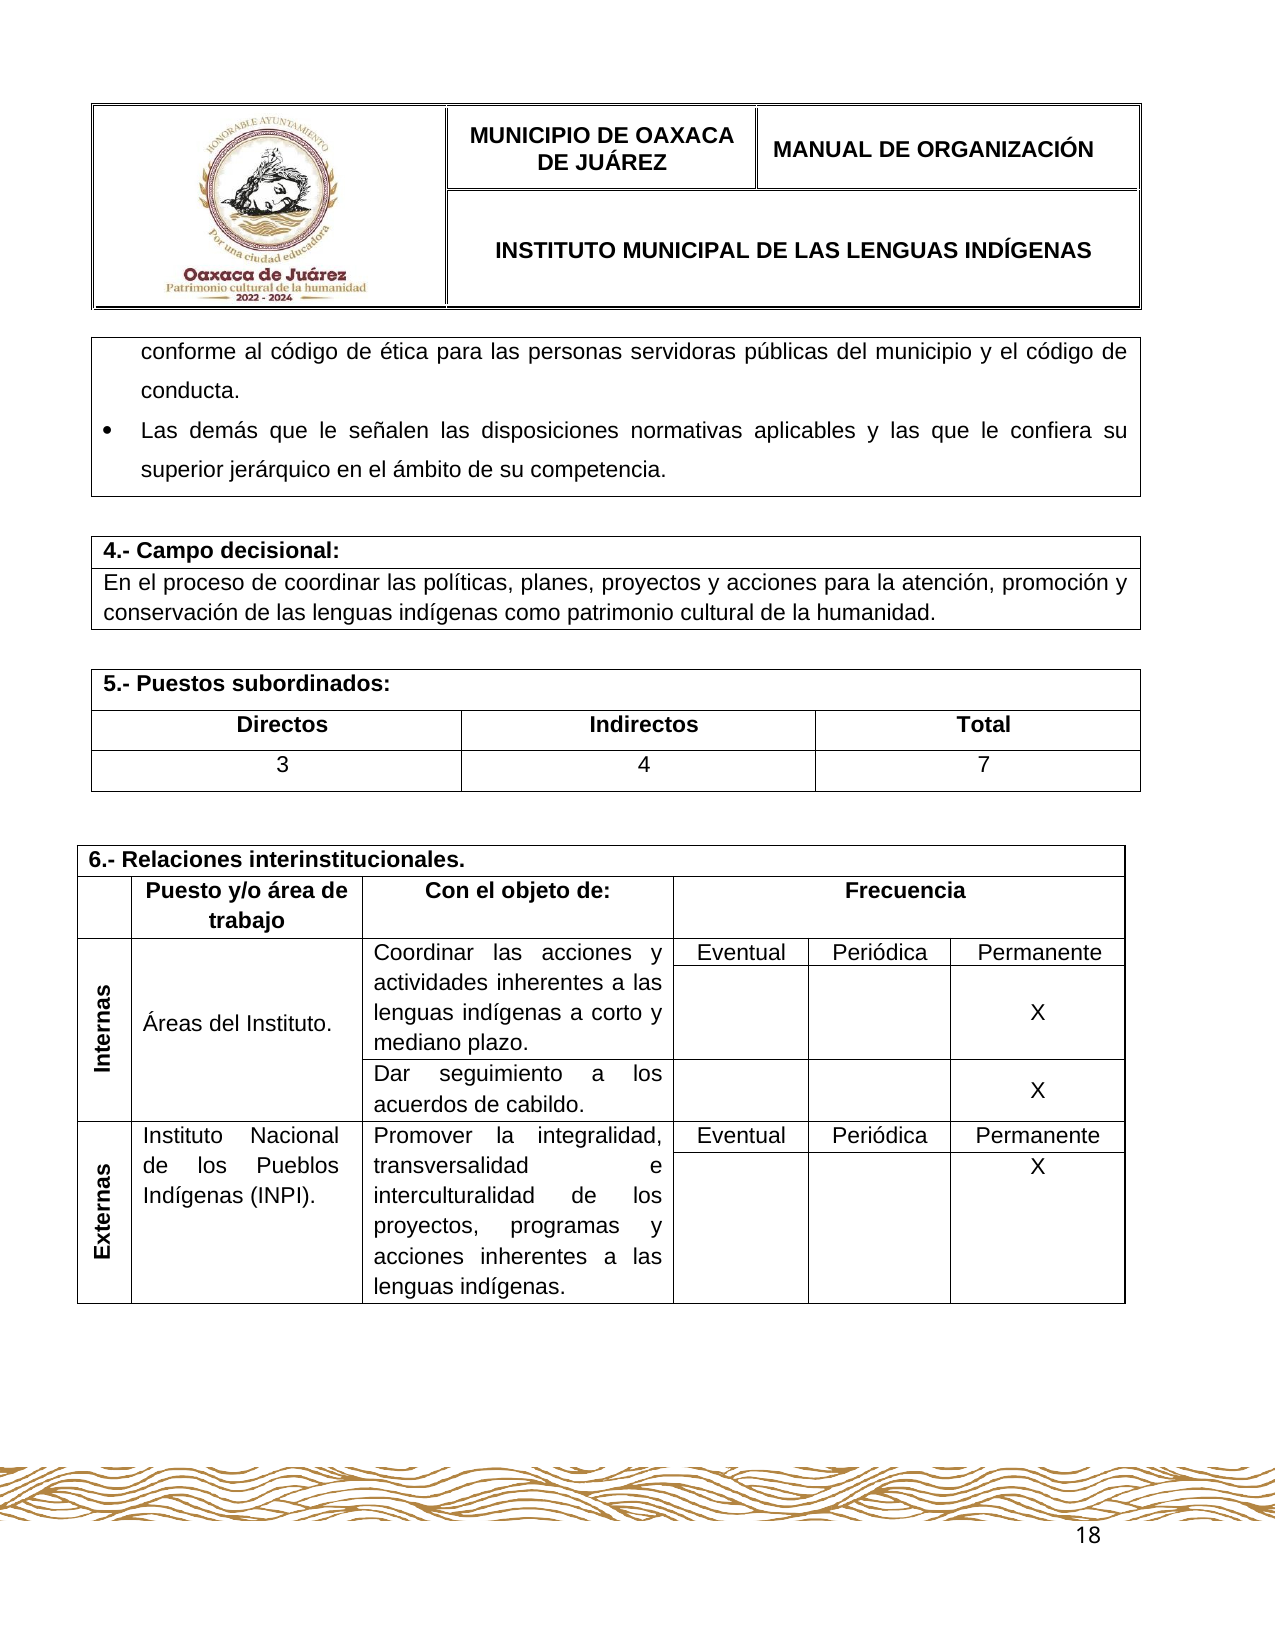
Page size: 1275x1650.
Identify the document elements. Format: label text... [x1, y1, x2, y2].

table_cell [674, 1060, 808, 1121]
table_cell 4 [462, 751, 815, 791]
table_cell Eventual [674, 1122, 808, 1152]
table_cell Frecuencia [674, 877, 1124, 937]
table_cell Coordinar las acciones y actividades inherentes a las lenguas indígenas a corto y mediano plazo. [363, 939, 673, 1059]
table_cell X [951, 1060, 1124, 1121]
table_cell [78, 877, 131, 937]
table_cell Puesto y/o área de trabajo [132, 877, 362, 937]
table_cell Indirectos [462, 711, 815, 750]
table_cell Directos [92, 711, 461, 750]
table_cell Internas [78, 939, 131, 1121]
picture [0, 1467, 1275, 1521]
table_cell Con el objeto de: [363, 877, 673, 937]
table_header 5.- Puestos subordinados: [92, 670, 1140, 710]
table_cell Permanente [951, 939, 1124, 965]
picture [163, 107, 369, 306]
table_cell En el proceso de coordinar las políticas, planes, proyectos y acciones para la atención, promoción y conservación de las lenguas indígenas como patrimonio cultural de la humanidad. [92, 569, 1140, 629]
table_cell Instituto Nacional de los Pueblos Indígenas (INPI). [132, 1122, 362, 1303]
table_cell [809, 966, 950, 1059]
table_cell Periódica [809, 939, 950, 965]
table_header 4.- Campo decisional: [92, 537, 1140, 567]
table_cell Periódica [809, 1122, 950, 1152]
table_cell X [951, 1153, 1124, 1303]
table_cell Dar seguimiento a los acuerdos de cabildo. [363, 1060, 673, 1121]
table_cell Externas [78, 1122, 131, 1303]
table_header 6.- Relaciones interinstitucionales. [78, 846, 1124, 876]
table_cell Eventual [674, 939, 808, 965]
table_cell X [951, 966, 1124, 1059]
table_cell Permanente [951, 1122, 1124, 1152]
table_cell Total [816, 711, 1140, 750]
table_cell 3 [92, 751, 461, 791]
table_cell [674, 1153, 808, 1303]
table_cell [809, 1153, 950, 1303]
table_cell 7 [816, 751, 1140, 791]
table_cell [674, 966, 808, 1059]
table_cell Promover la integralidad, transversalidad e interculturalidad de los proyectos, programas y acciones inherentes a las lenguas indígenas. [363, 1122, 673, 1303]
table_cell Áreas del Instituto. [132, 939, 362, 1121]
table_cell [809, 1060, 950, 1121]
